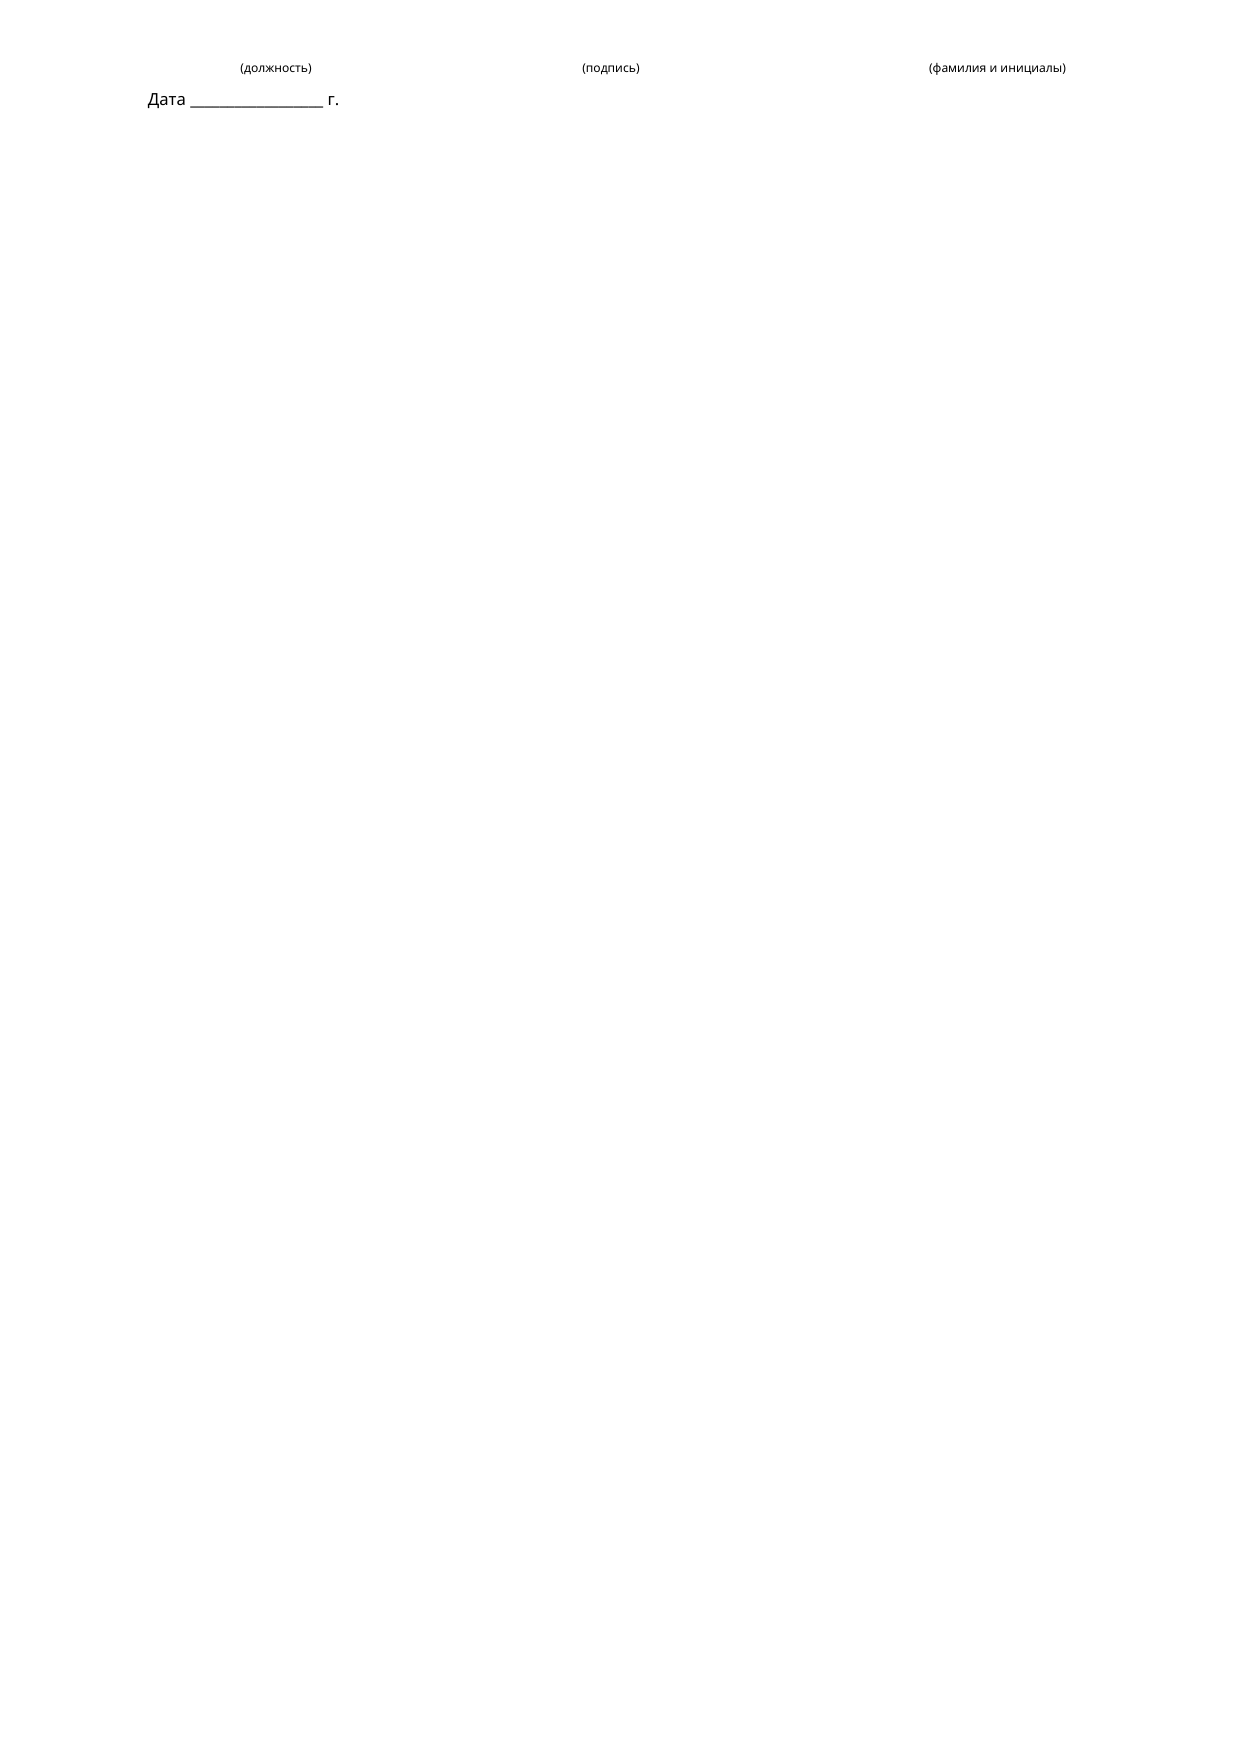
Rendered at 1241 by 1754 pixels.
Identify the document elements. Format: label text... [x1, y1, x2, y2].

text (должность) (подпись) (фамилия и инициалы) Дата __________________ г. [148, 59, 1152, 110]
